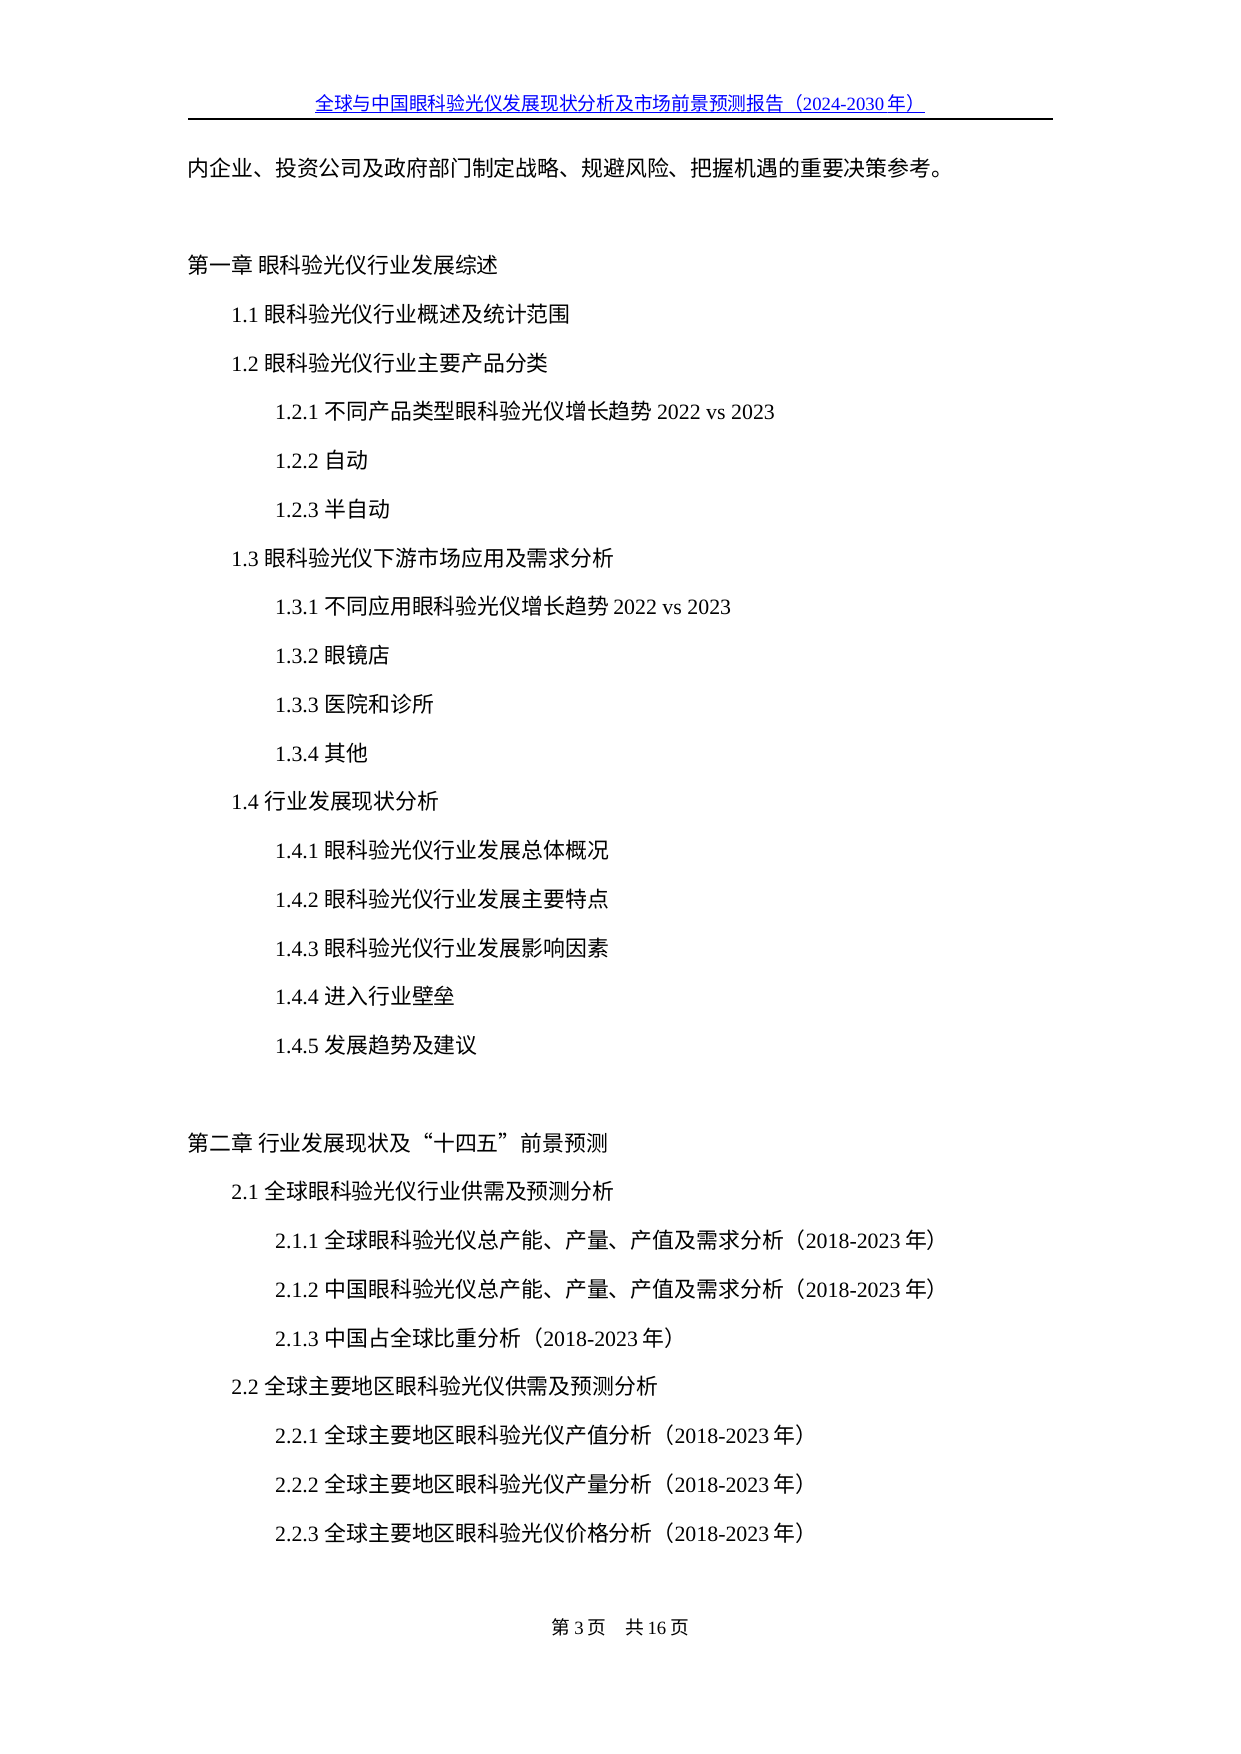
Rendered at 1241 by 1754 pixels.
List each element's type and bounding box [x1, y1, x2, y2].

text [187, 150, 1053, 1548]
